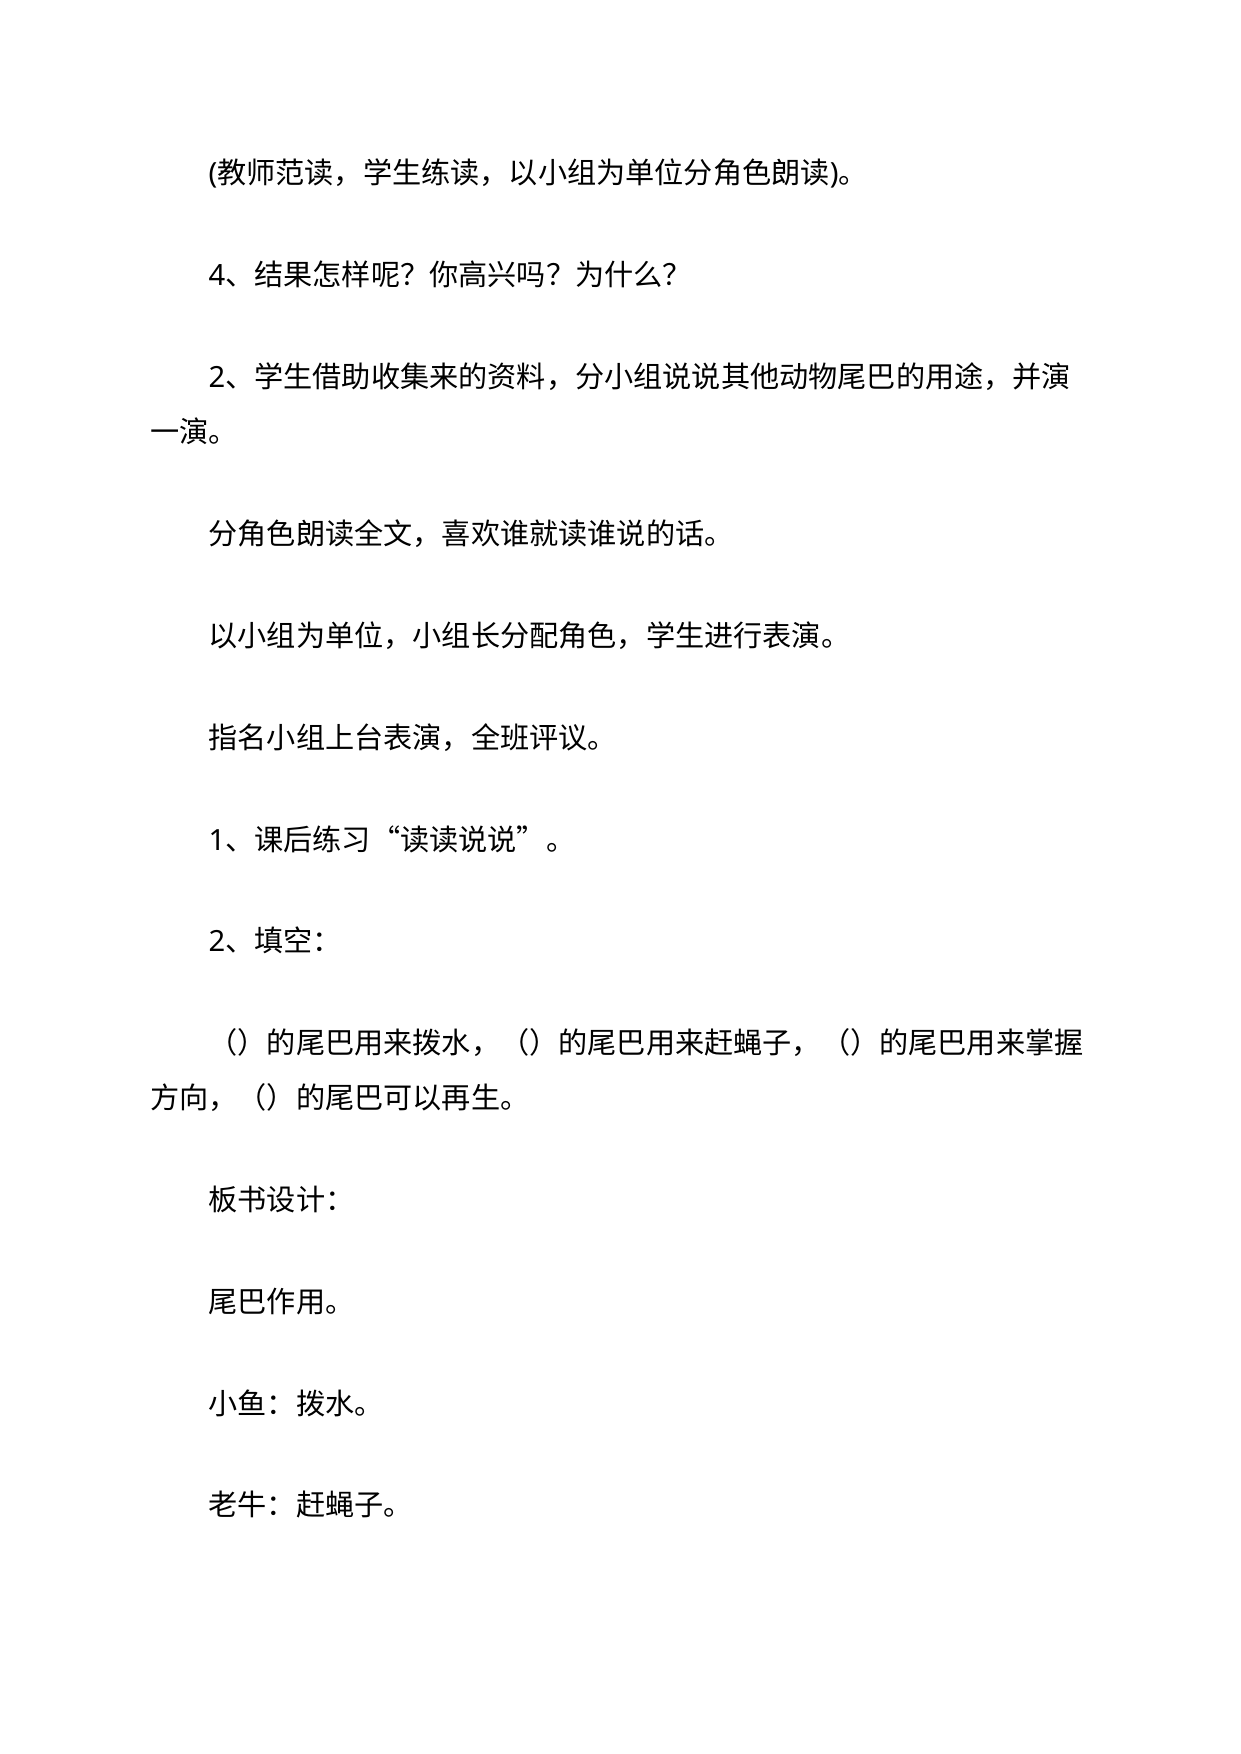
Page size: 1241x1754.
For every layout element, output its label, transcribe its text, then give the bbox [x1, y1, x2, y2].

text 分角色朗读全文，喜欢谁就读谁说的话。 [150, 511, 1090, 553]
text 2、学生借助收集来的资料，分小组说说其他动物尾巴的用途，并演一演。 [150, 354, 1090, 451]
text 1、课后练习“读读说说”。 [150, 816, 1090, 858]
text 4、结果怎样呢？你高兴吗？为什么？ [150, 252, 1090, 294]
text (教师范读，学生练读，以小组为单位分角色朗读)。 [150, 150, 1090, 192]
text 指名小组上台表演，全班评议。 [150, 714, 1090, 757]
text 板书设计： [150, 1177, 1090, 1219]
text 小鱼：拨水。 [150, 1380, 1090, 1422]
text 2、填空： [150, 918, 1090, 960]
text 老牛：赶蝇子。 [150, 1482, 1090, 1524]
text 以小组为单位，小组长分配角色，学生进行表演。 [150, 612, 1090, 655]
text 尾巴作用。 [150, 1278, 1090, 1321]
text （）的尾巴用来拨水，（）的尾巴用来赶蝇子，（）的尾巴用来掌握方向，（）的尾巴可以再生。 [150, 1020, 1090, 1117]
